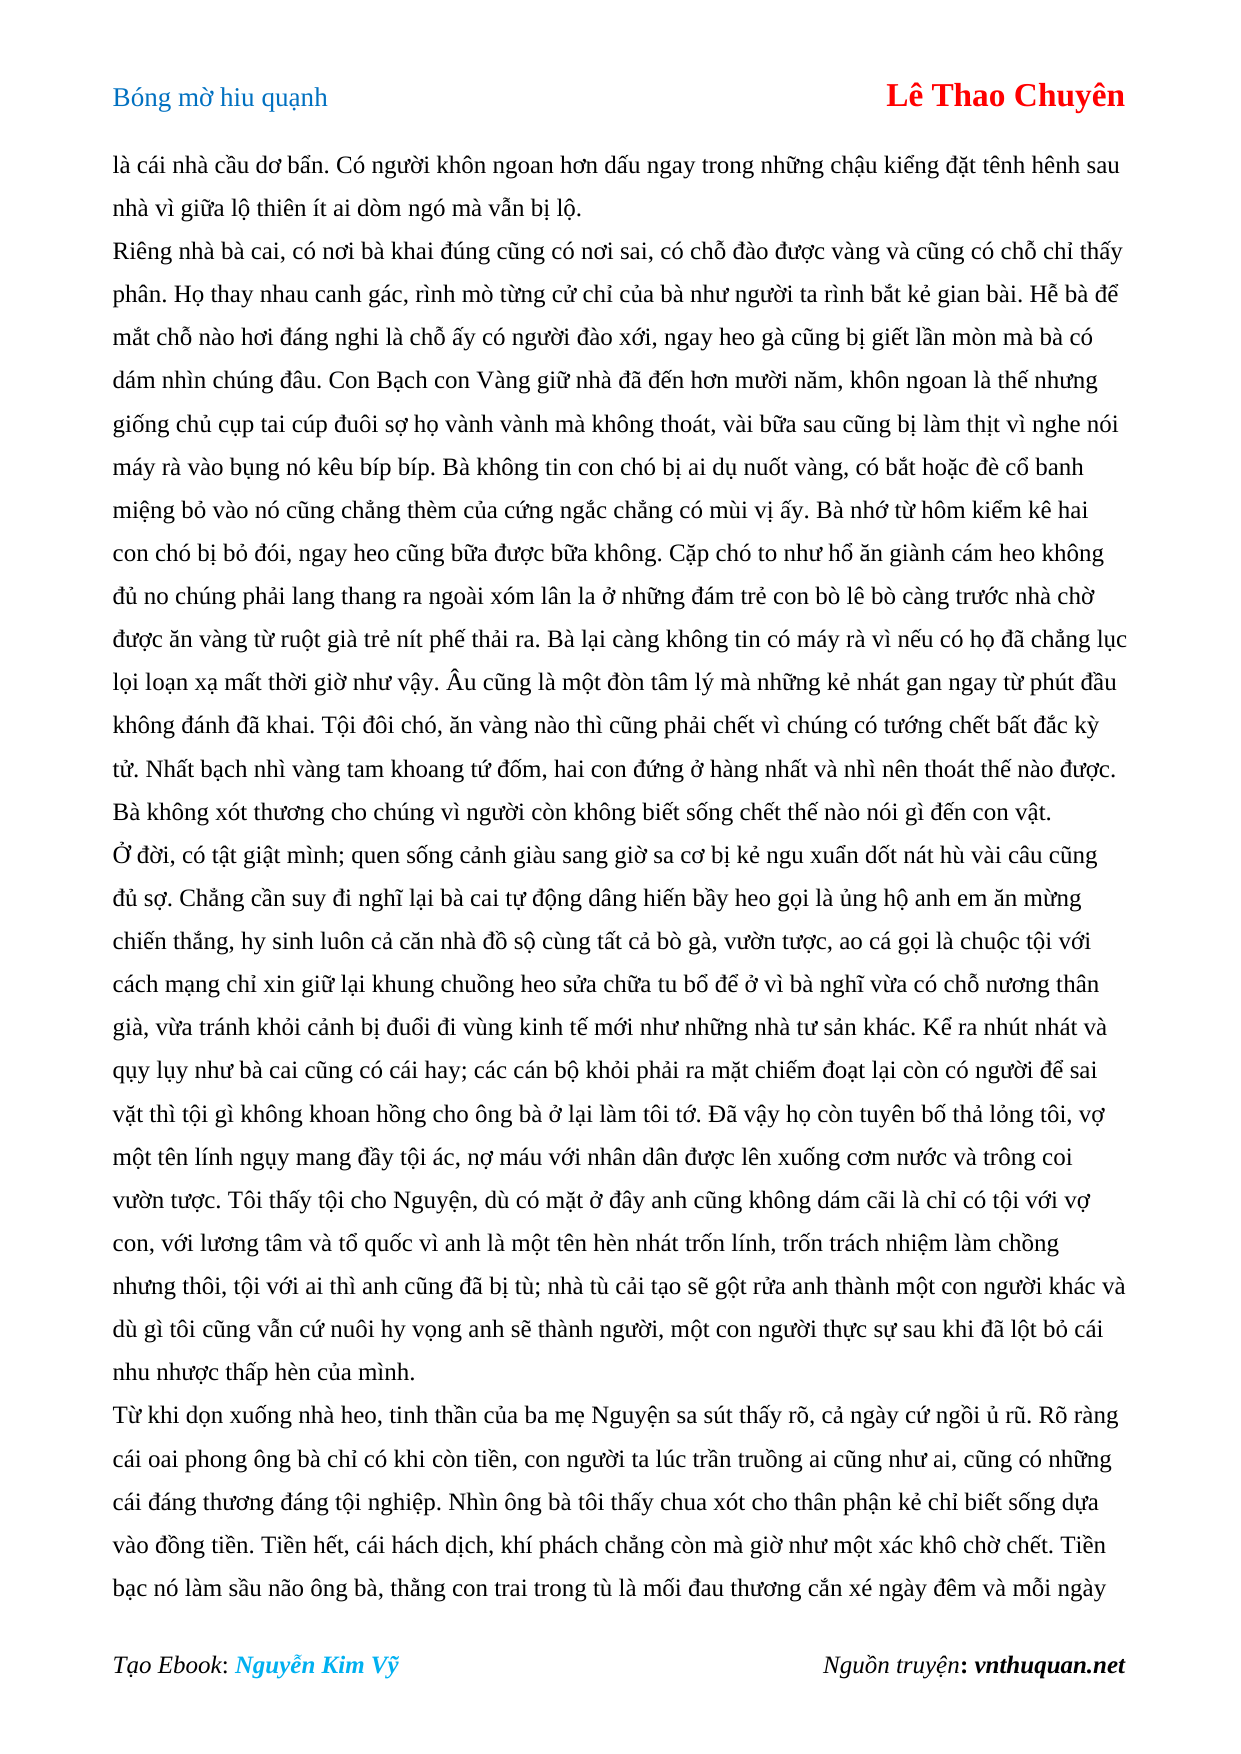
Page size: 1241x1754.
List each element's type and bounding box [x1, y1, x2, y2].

text [112, 150, 1128, 1602]
